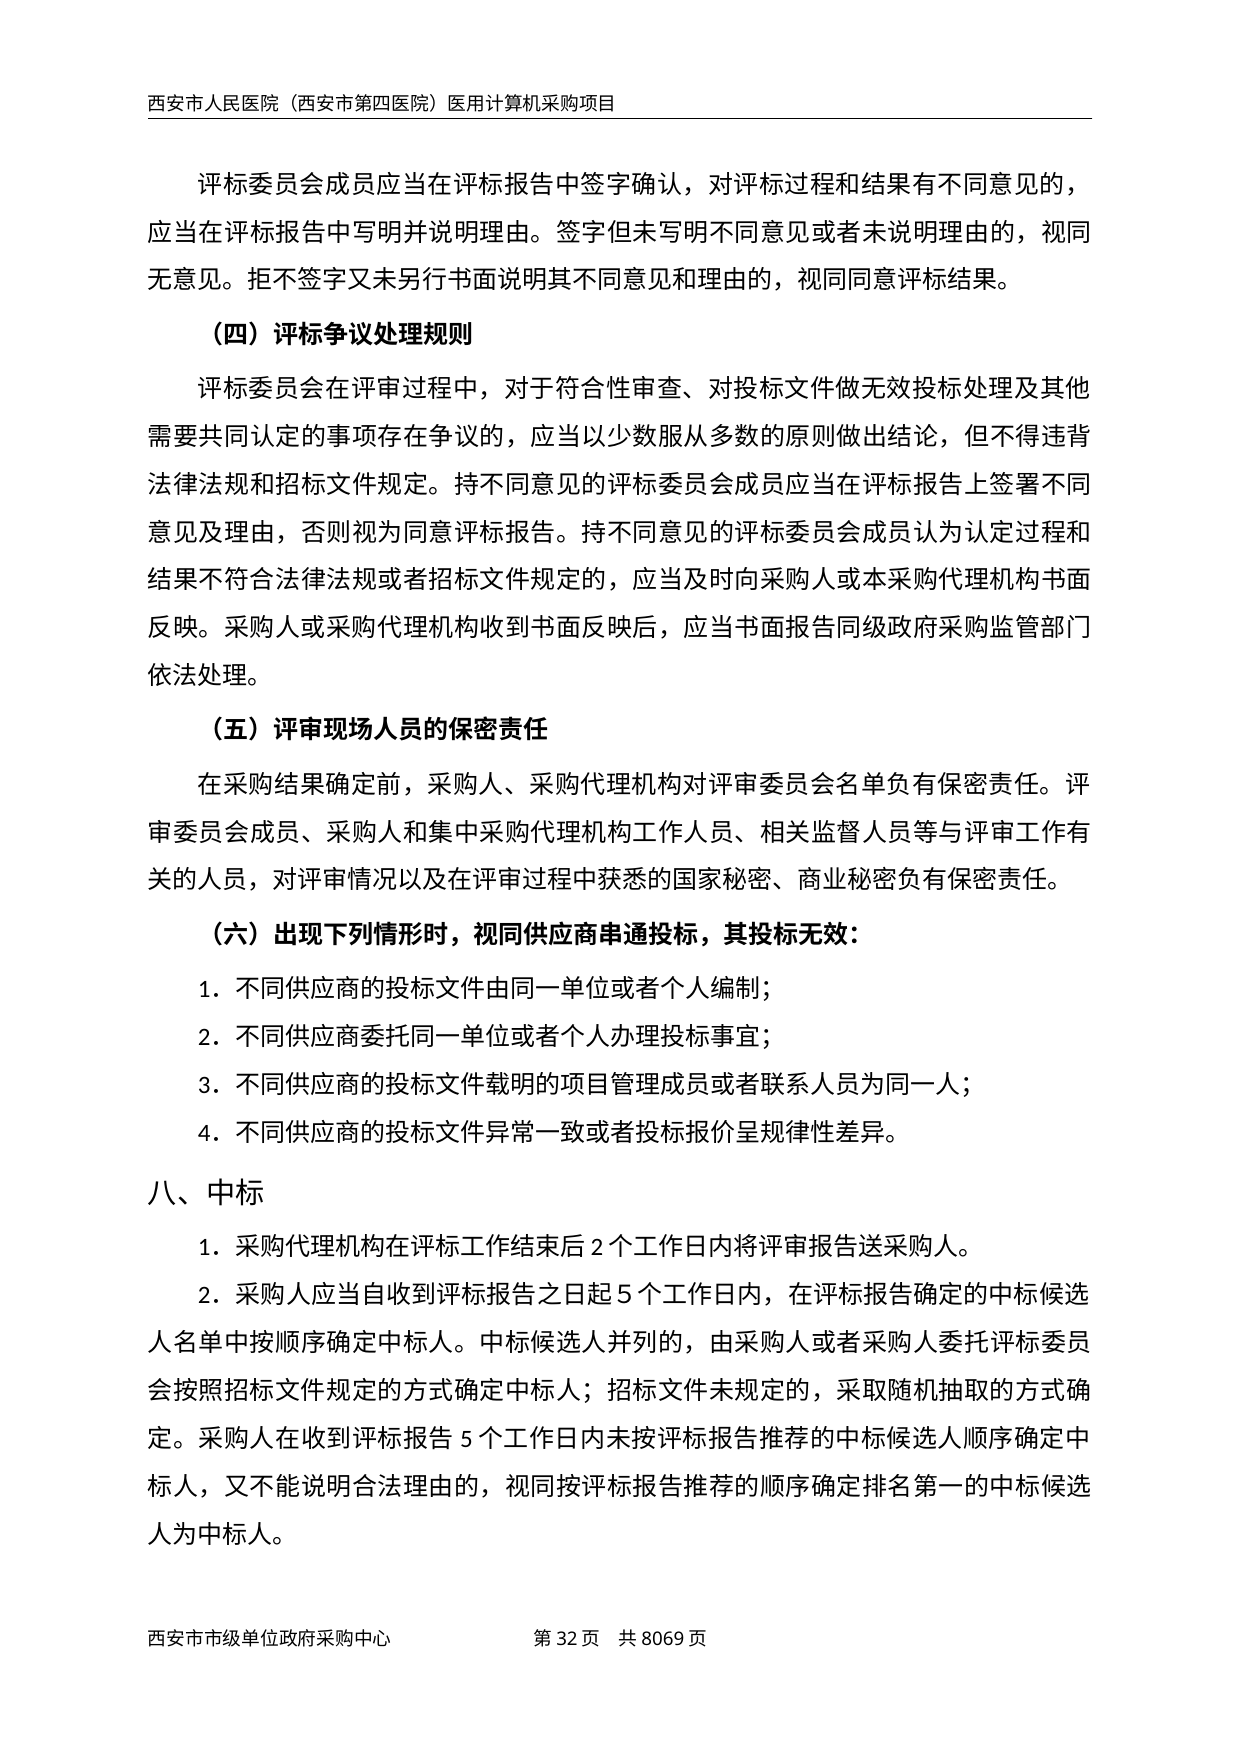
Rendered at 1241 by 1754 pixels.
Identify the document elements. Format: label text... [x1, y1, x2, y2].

text 4．不同供应商的投标文件异常一致或者投标报价呈规律性差异。 [148, 1106, 1092, 1154]
text 1．采购代理机构在评标工作结束后2个工作日内将评审报告送采购人。 [148, 1221, 1092, 1269]
text 评标委员会成员应当在评标报告中签字确认，对评标过程和结果有不同意见的，应当在评标报告中写明并说明理由。签字但未写明不同意见或者未说明理由的，视同无意见。拒不签字又未另行书面说明其不同意见和理由的，视同同意评标结果。 [148, 158, 1092, 302]
text 2．不同供应商委托同一单位或者个人办理投标事宜； [148, 1010, 1092, 1058]
text 评标委员会在评审过程中，对于符合性审查、对投标文件做无效投标处理及其他需要共同认定的事项存在争议的，应当以少数服从多数的原则做出结论，但不得违背法律法规和招标文件规定。持不同意见的评标委员会成员应当在评标报告上签署不同意见及理由，否则视为同意评标报告。持不同意见的评标委员会成员认为认定过程和结果不符合法律法规或者招标文件规定的，应当及时向采购人或本采购代理机构书面反映。采购人或采购代理机构收到书面反映后，应当书面报告同级政府采购监管部门依法处理。 [148, 362, 1092, 698]
text 2．采购人应当自收到评标报告之日起５个工作日内，在评标报告确定的中标候选人名单中按顺序确定中标人。中标候选人并列的，由采购人或者采购人委托评标委员会按照招标文件规定的方式确定中标人；招标文件未规定的，采取随机抽取的方式确定。采购人在收到评标报告5个工作日内未按评标报告推荐的中标候选人顺序确定中标人，又不能说明合法理由的，视同按评标报告推荐的顺序确定排名第一的中标候选人为中标人。 [148, 1269, 1092, 1556]
text 在采购结果确定前，采购人、采购代理机构对评审委员会名单负有保密责任。评审委员会成员、采购人和集中采购代理机构工作人员、相关监督人员等与评审工作有关的人员，对评审情况以及在评审过程中获悉的国家秘密、商业秘密负有保密责任。 [148, 758, 1092, 902]
subtitle （六）出现下列情形时，视同供应商串通投标，其投标无效： [148, 908, 1092, 956]
subtitle （五）评审现场人员的保密责任 [148, 704, 1092, 752]
text 1．不同供应商的投标文件由同一单位或者个人编制； [148, 962, 1092, 1010]
text 3．不同供应商的投标文件载明的项目管理成员或者联系人员为同一人； [148, 1058, 1092, 1106]
subtitle 八、中标 [148, 1167, 1092, 1214]
subtitle （四）评标争议处理规则 [148, 308, 1092, 356]
